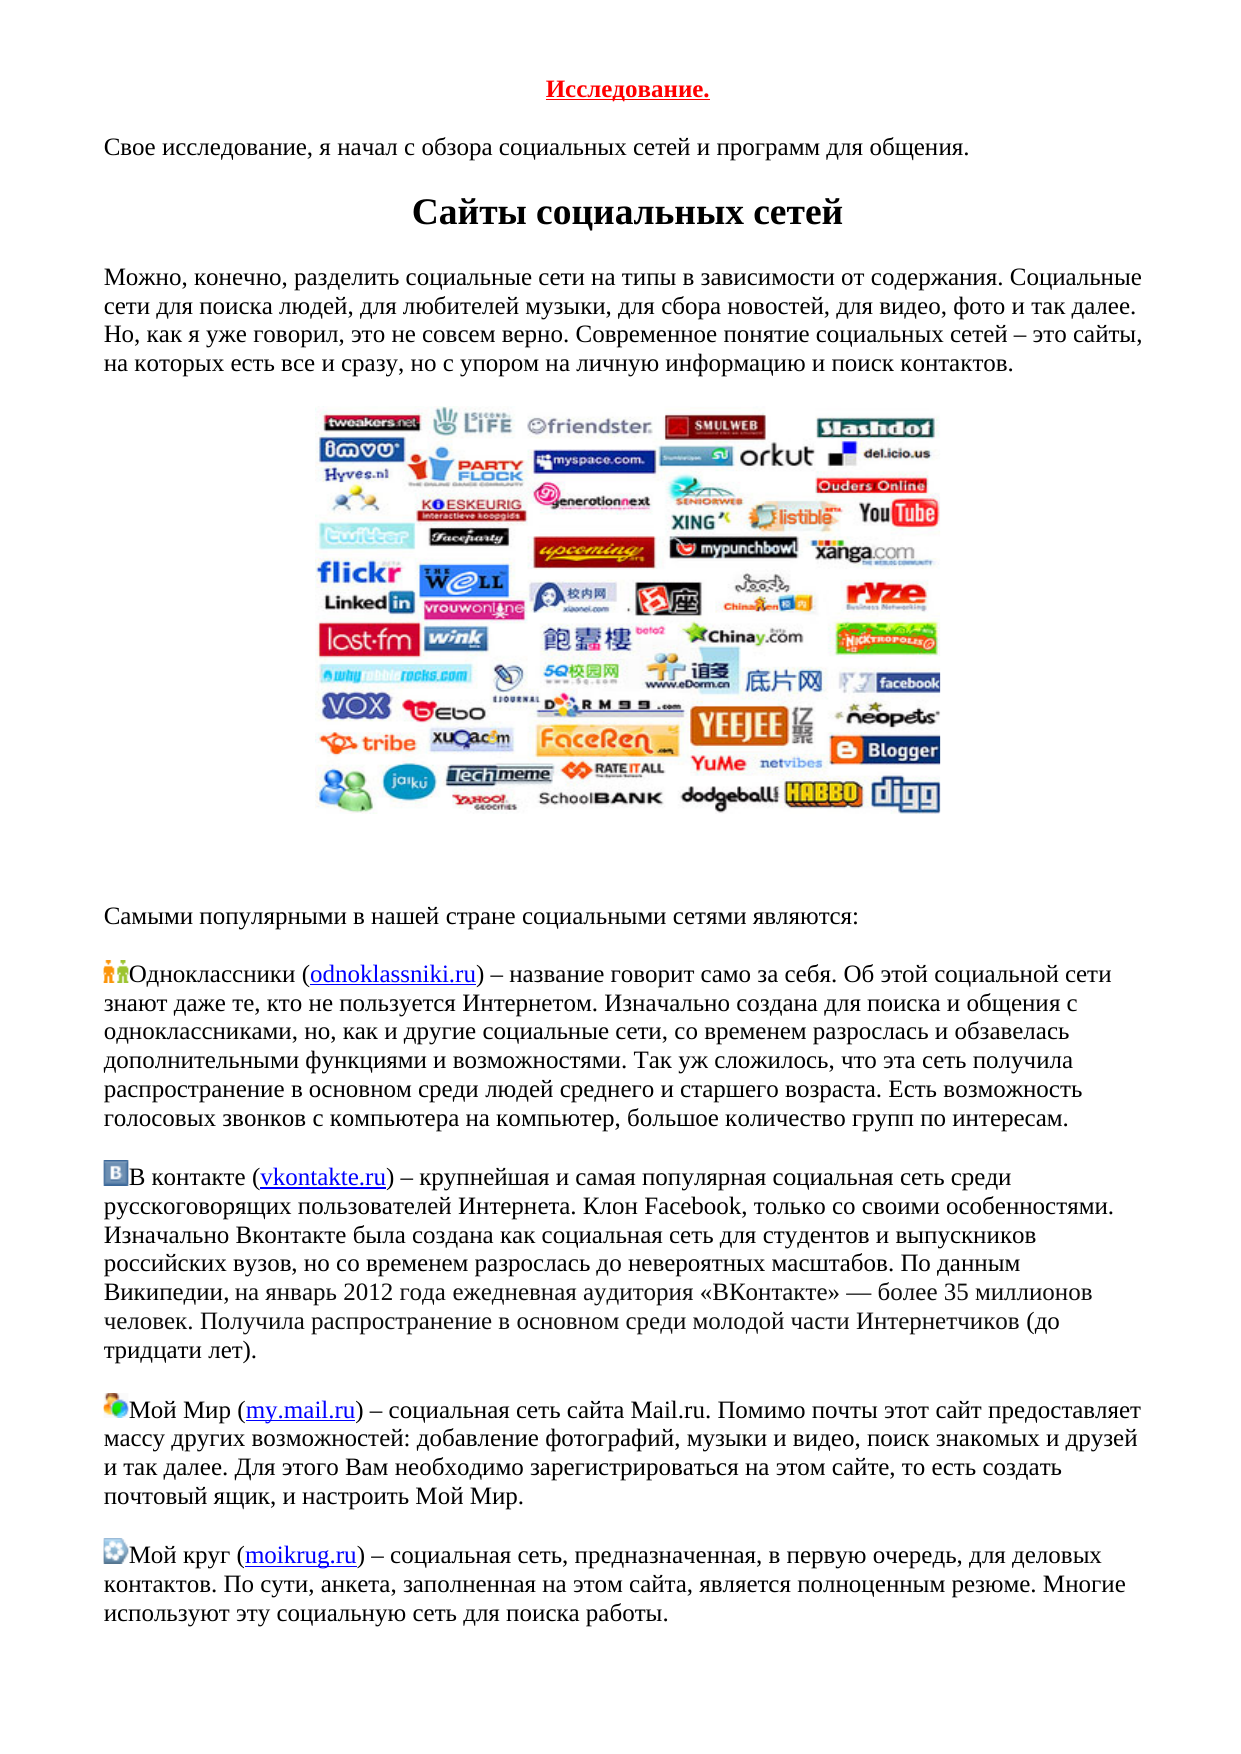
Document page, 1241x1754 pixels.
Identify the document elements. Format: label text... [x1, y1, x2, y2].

picture [103, 1160, 129, 1186]
text Свое исследование, я начал с обзора социальных сетей и программ для общения. [103, 132, 1152, 161]
text Самыми популярными в нашей стране социальными сетями являются: [103, 901, 1152, 930]
text Мой Мир (my.mail.ru) – социальная сеть сайта Mail.ru. Помимо почты этот сайт предоставляет массу других возможностей: добавление фотографий, музыки и видео, поиск знакомых и друзей и так далее. Для этого Вам необходимо зарегистрироваться на этом сайте, то есть создать почтовый ящик, и настроить Мой Мир. [103, 1393, 1152, 1510]
picture [315, 406, 940, 814]
text Мой круг (moikrug.ru) – социальная сеть, предназначенная, в первую очередь, для деловых контактов. По сути, анкета, заполненная на этом сайта, является полноценным резюме. Многие используют эту социальную сеть для поиска работы. [103, 1539, 1152, 1627]
text Одноклассники (odnoklassniki.ru) – название говорит само за себя. Об этой социальной сети знают даже те, кто не пользуется Интернетом. Изначально создана для поиска и общения с одноклассниками, но, как и другие социальные сети, со временем разрослась и обзавелась дополнительными функциями и возможностями. Так уж сложилось, что эта сеть получила распространение в основном среди людей среднего и старшего возраста. Есть возможность голосовых звонков с компьютера на компьютер, большое количество групп по интересам. [103, 959, 1152, 1131]
picture [103, 960, 129, 983]
text Сайты социальных сетей [103, 190, 1152, 233]
text Исследование. [103, 74, 1152, 103]
text Можно, конечно, разделить социальные сети на типы в зависимости от содержания. Социальные сети для поиска людей, для любителей музыки, для сбора новостей, для видео, фото и так далее. Но, как я уже говорил, это не совсем верно. Современное понятие социальных сетей – это сайты, на которых есть все и сразу, но с упором на личную информацию и поиск контактов. [103, 262, 1152, 377]
text В контакте (vkontakte.ru) – крупнейшая и самая популярная социальная сеть среди русскоговорящих пользователей Интернета. Клон Facebook, только со своими особенностями. Изначально Вконтакте была создана как социальная сеть для студентов и выпускников российских вузов, но со временем разрослась до невероятных масштабов. По данным Википедии, на январь 2012 года ежедневная аудитория «ВКонтакте» — более 35 миллионов человек. Получила распространение в основном среди молодой части Интернетчиков (до тридцати лет). [103, 1161, 1152, 1364]
picture [103, 1393, 129, 1418]
picture [103, 1538, 129, 1564]
